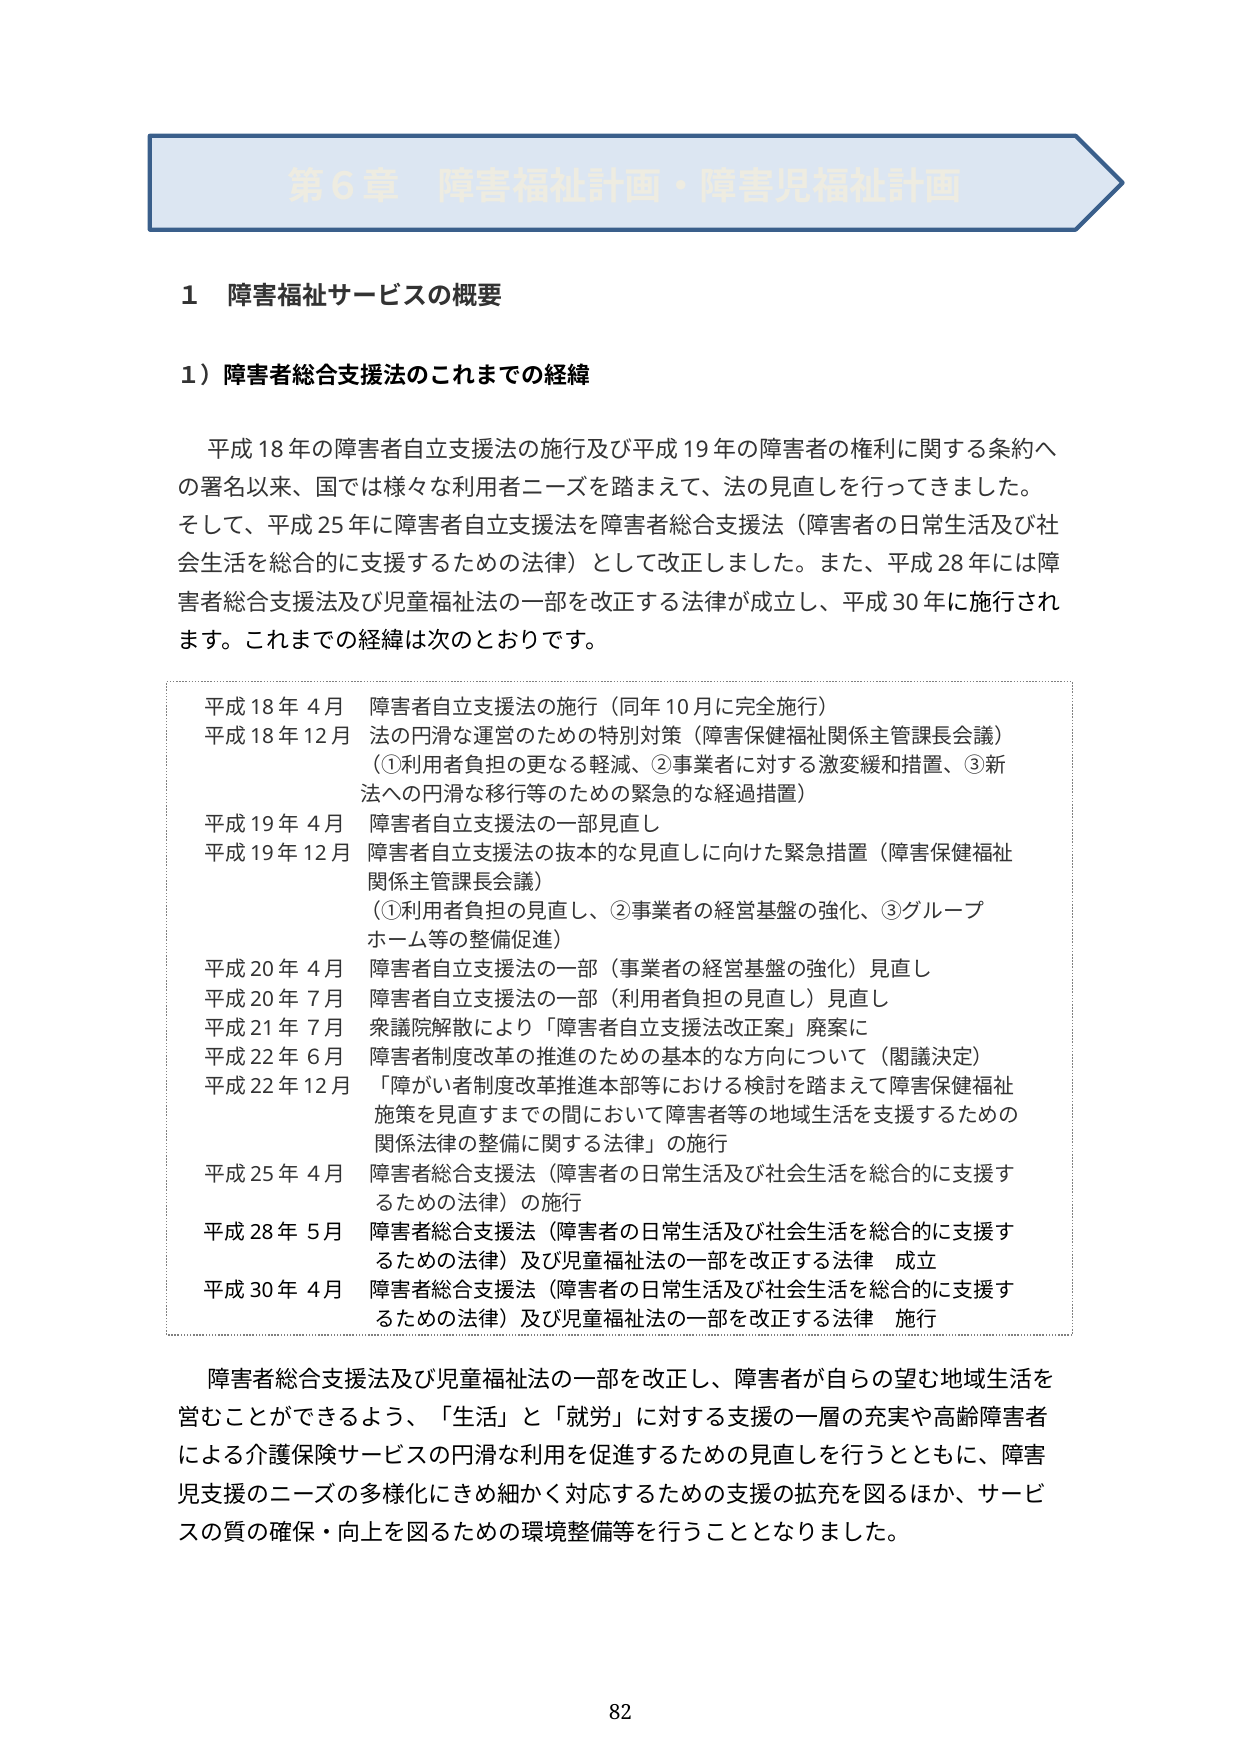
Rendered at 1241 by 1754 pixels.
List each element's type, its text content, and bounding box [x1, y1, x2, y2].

text １）障害者総合支援法のこれまでの経緯 [177, 356, 1063, 390]
text 平成18年12月 法の円滑な運営のための特別対策（障害保健福祉関係主管課長会議） [204, 720, 1021, 749]
text （①利用者負担の見直し、②事業者の経営基盤の強化、③グループホーム等の整備促進） [360, 895, 1021, 953]
text 平成30年 ４月 障害者総合支援法（障害者の日常生活及び社会生活を総合的に支援するための法律）及び児童福祉法の一部を改正する法律 施行 [204, 1274, 1021, 1333]
text 平成19年 ４月 障害者自立支援法の一部見直し [204, 808, 1021, 837]
text 平成18年 ４月 障害者自立支援法の施行（同年10月に完全施行） [177, 691, 1021, 720]
text 平成20年 ４月 障害者自立支援法の一部（事業者の経営基盤の強化）見直し [204, 953, 1021, 983]
text 平成18年の障害者自立支援法の施行及び平成19年の障害者の権利に関する条約への署名以来、国では様々な利用者ニーズを踏まえて、法の見直しを行ってきました。そして、平成25年に障害者自立支援法を障害者総合支援法（障害者の日常生活及び社会生活を総合的に支援するための法律）として改正しました。また、平成28年には障害者総合支援法及び児童福祉法の一部を改正する法律が成立し、平成30年に施行されます。これまでの経緯は次のとおりです。 [177, 431, 1063, 655]
text 平成28年 ５月 障害者総合支援法（障害者の日常生活及び社会生活を総合的に支援するための法律）及び児童福祉法の一部を改正する法律 成立 [204, 1216, 1021, 1274]
text 平成22年12月 「障がい者制度改革推進本部等における検討を踏まえて障害保健福祉施策を見直すまでの間において障害者等の地域生活を支援するための関係法律の整備に関する法律」の施行 [204, 1070, 1021, 1158]
text １ 障害福祉サービスの概要 [177, 276, 1063, 312]
text 平成21年 ７月 衆議院解散により「障害者自立支援法改正案」廃案に [204, 1012, 1021, 1041]
text （①利用者負担の更なる軽減、②事業者に対する激変緩和措置、③新法への円滑な移行等のための緊急的な経過措置） [360, 749, 1021, 808]
text 平成25年 ４月 障害者総合支援法（障害者の日常生活及び社会生活を総合的に支援するための法律）の施行 [204, 1158, 1021, 1216]
text 平成20年 ７月 障害者自立支援法の一部（利用者負担の見直し）見直し [204, 983, 1021, 1012]
text 平成22年 ６月 障害者制度改革の推進のための基本的な方向について（閣議決定） [204, 1041, 1021, 1070]
text 障害者総合支援法及び児童福祉法の一部を改正し、障害者が自らの望む地域生活を営むことができるよう、「生活」と「就労」に対する支援の一層の充実や高齢障害者による介護保険サービスの円滑な利用を促進するための見直しを行うとともに、障害児支援のニーズの多様化にきめ細かく対応するための支援の拡充を図るほか、サービスの質の確保・向上を図るための環境整備等を行うこととなりました。 [177, 1361, 1063, 1547]
text 平成19年12月 障害者自立支援法の抜本的な見直しに向けた緊急措置（障害保健福祉関係主管課長会議） [204, 837, 1021, 895]
